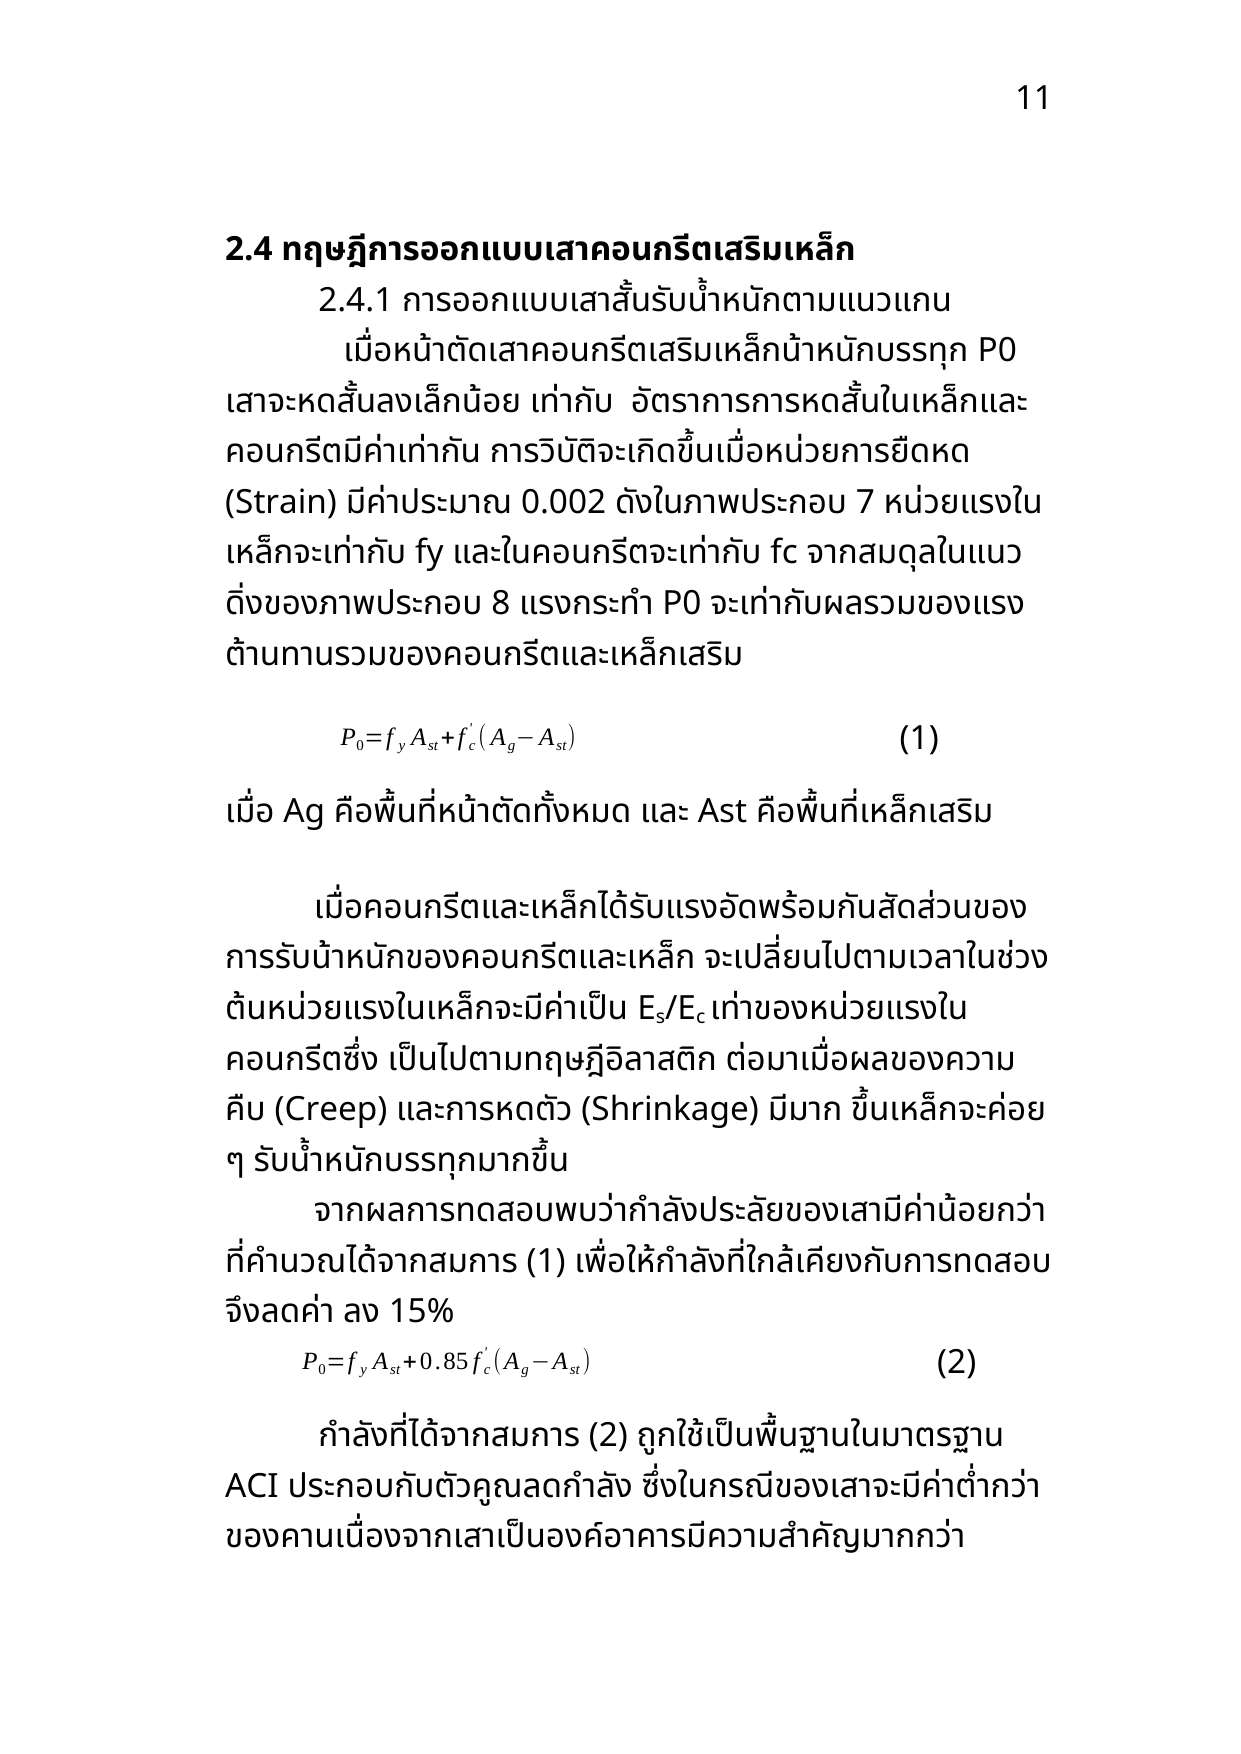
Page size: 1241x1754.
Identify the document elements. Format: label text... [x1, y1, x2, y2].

text (2) [225, 1338, 1053, 1383]
text จากผลการทดสอบพบว่ากำลังประลัยของเสามีค่าน้อยกว่าที่คำนวณได้จากสมการ (1) เพื่อให้กำลังที่ใกล้เคียงกับการทดสอบจึงลดค่า ลง 15% [225, 1186, 1053, 1338]
text เมื่อคอนกรีตและเหล็กได้รับแรงอัดพร้อมกันสัดส่วนของการรับน้าหนักของคอนกรีตและเหล็ก จะเปลี่ยนไปตามเวลาในช่วงต้นหน่วยแรงในเหล็กจะมีค่าเป็น Es/Ec เท่าของหน่วยแรงในคอนกรีตซึ่ง เป็นไปตามทฤษฎีอิลาสติก ต่อมาเมื่อผลของความคืบ (Creep) และการหดตัว (Shrinkage) มีมาก ขึ้นเหล็กจะค่อย ๆ รับน้ำหนักบรรทุกมากขึ้น [225, 883, 1053, 1186]
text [225, 1411, 1053, 1562]
text 2.4.1 การออกแบบเสาสั้นรับน้ำหนักตามแนวแกน [284, 276, 1053, 326]
text 2.4 ทฤษฎีการออกแบบเสาคอนกรีตเสริมเหล็ก [225, 225, 1053, 276]
text เมื่อหน้าตัดเสาคอนกรีตเสริมเหล็กน้าหนักบรรทุก P0 เสาจะหดสั้นลงเล็กน้อย เท่ากับ อัตราการการหดสั้นในเหล็กและคอนกรีตมีค่าเท่ากัน การวิบัติจะเกิดขึ้นเมื่อหน่วยการยืดหด (Strain) มีค่าประมาณ 0.002 ดังในภาพประกอบ 7 หน่วยแรงในเหล็กจะเท่ากับ fy และในคอนกรีตจะเท่ากับ fc จากสมดุลในแนวดิ่งของภาพประกอบ 8 แรงกระทำ P0 จะเท่ากับผลรวมของแรงต้านทานรวมของคอนกรีตและเหล็กเสริม [225, 326, 1053, 680]
text เมื่อ Ag คือพื้นที่หน้าตัดทั้งหมด และ Ast คือพื้นที่เหล็กเสริม [225, 787, 1053, 838]
text (1) [225, 714, 1053, 759]
